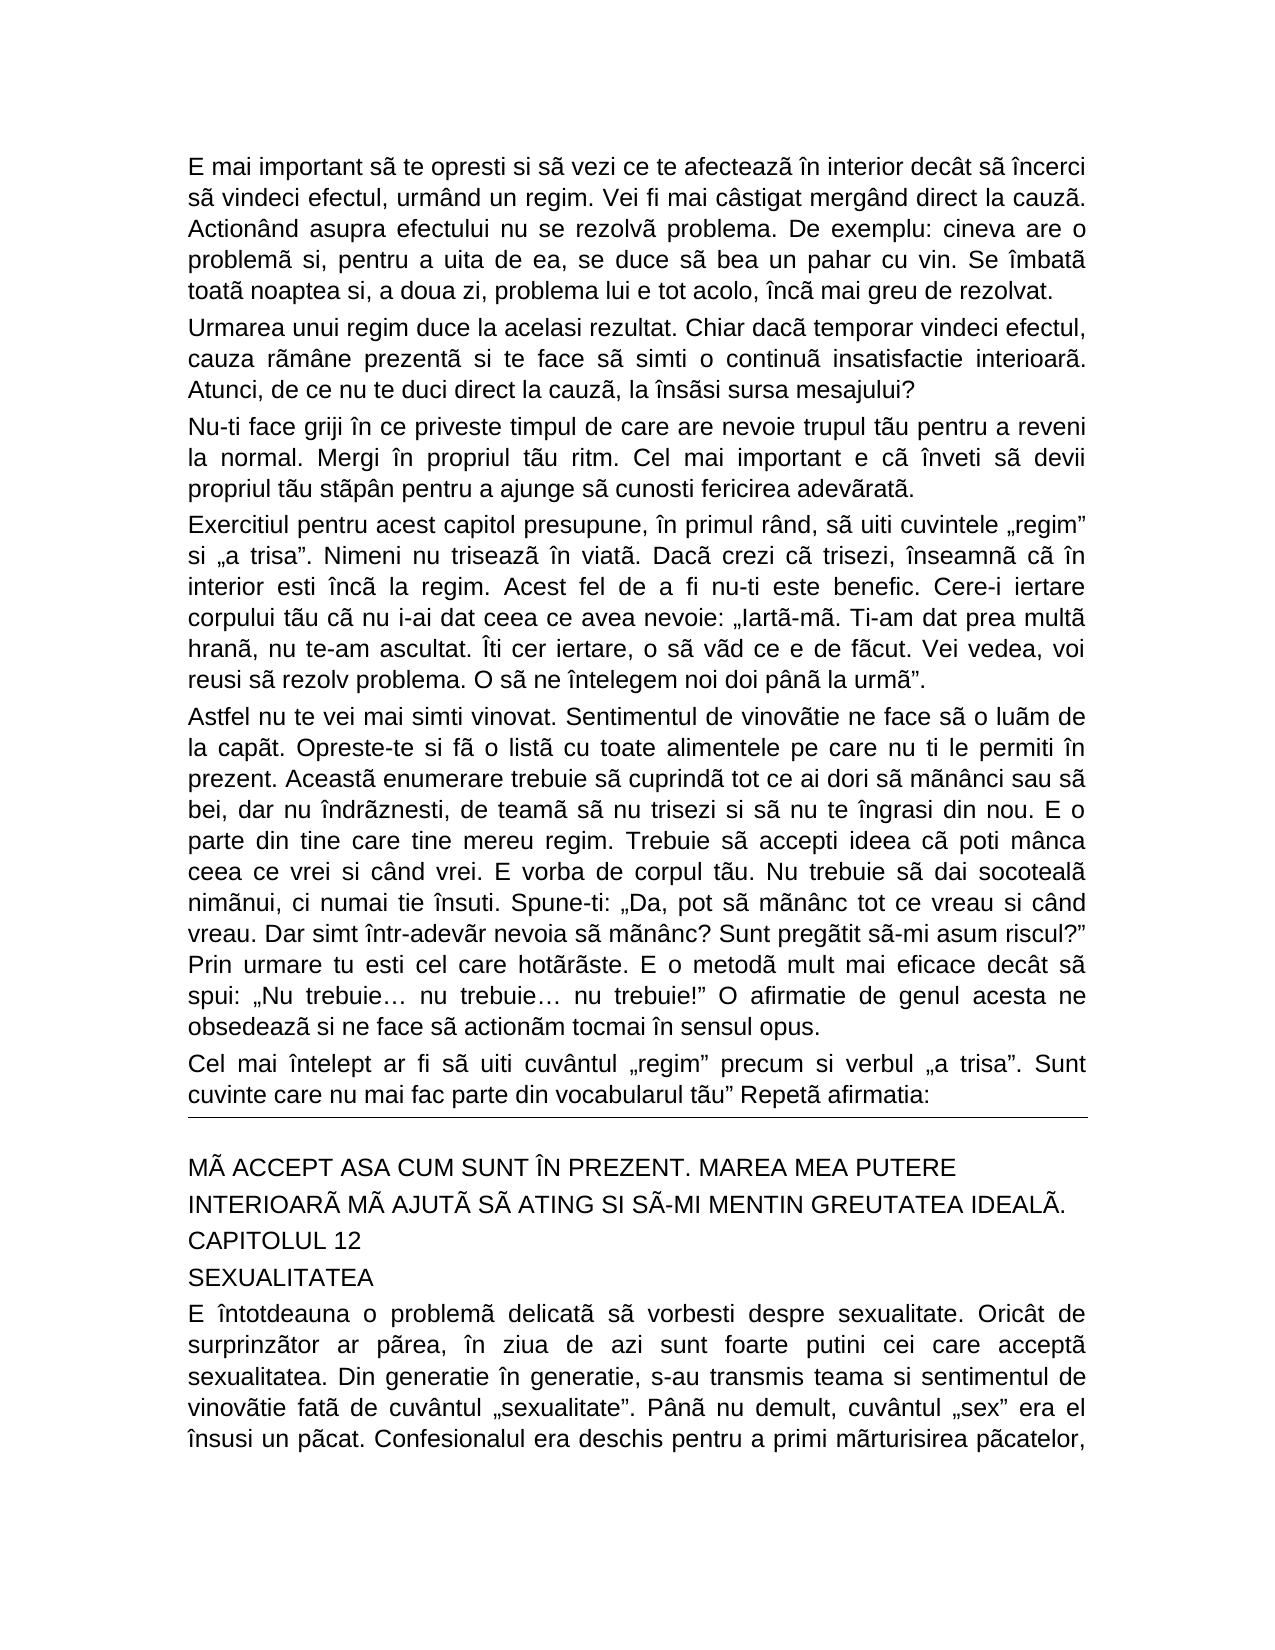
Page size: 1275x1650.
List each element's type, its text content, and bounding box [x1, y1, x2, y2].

text MÃ ACCEPT ASA CUM SUNT ÎN PREZENT. MAREA MEA PUTERE [188, 1153, 1088, 1182]
text INTERIOARÃ MÃ AJUTÃ SÃ ATING SI SÃ-MI MENTIN GREUTATEA IDEALÃ. [188, 1190, 1088, 1218]
text E mai important sã te opresti si sã vezi ce te afecteazã în interior decât sã încerci sã vindeci efectul, urmând un regim. Vei fi mai câstigat mergând direct la cauzã. Actionând asupra efectului nu se rezolvã problema. De exemplu: cineva are o problemã si, pentru a uita de ea, se duce sã bea un pahar cu vin. Se îmbatã toatã noaptea si, a doua zi, problema lui e tot acolo, încã mai greu de rezolvat. [188, 152, 1088, 305]
text Nu-ti face griji în ce priveste timpul de care are nevoie trupul tãu pentru a reveni la normal. Mergi în propriul tãu ritm. Cel mai important e cã înveti sã devii propriul tãu stãpân pentru a ajunge sã cunosti fericirea adevãratã. [188, 412, 1088, 502]
text Urmarea unui regim duce la acelasi rezultat. Chiar dacã temporar vindeci efectul, cauza rãmâne prezentã si te face sã simti o continuã insatisfactie interioarã. Atunci, de ce nu te duci direct la cauzã, la însãsi sursa mesajului? [188, 313, 1088, 404]
text Astfel nu te vei mai simti vinovat. Sentimentul de vinovãtie ne face sã o luãm de la capãt. Opreste-te si fã o listã cu toate alimentele pe care nu ti le permiti în prezent. Aceastã enumerare trebuie sã cuprindã tot ce ai dori sã mãnânci sau sã bei, dar nu îndrãznesti, de teamã sã nu trisezi si sã nu te îngrasi din nou. E o parte din tine care tine mereu regim. Trebuie sã accepti ideea cã poti mânca ceea ce vrei si când vrei. E vorba de corpul tãu. Nu trebuie sã dai socotealã nimãnui, ci numai tie însuti. Spune-ti: „Da, pot sã mãnânc tot ce vreau si când vreau. Dar simt într-adevãr nevoia sã mãnânc? Sunt pregãtit sã-mi asum riscul?” Prin urmare tu esti cel care hotãrãste. E o metodã mult mai eficace decât sã spui: „Nu trebuie… nu trebuie… nu trebuie!” O afirmatie de genul acesta ne obsedeazã si ne face sã actionãm tocmai în sensul opus. [188, 702, 1088, 1041]
text Cel mai întelept ar fi sã uiti cuvântul „regim” precum si verbul „a trisa”. Sunt cuvinte care nu mai fac parte din vocabularul tãu” Repetã afirmatia: [188, 1049, 1088, 1109]
text CAPITOLUL 12 [188, 1226, 1088, 1255]
text Exercitiul pentru acest capitol presupune, în primul rând, sã uiti cuvintele „regim” si „a trisa”. Nimeni nu triseazã în viatã. Dacã crezi cã trisezi, înseamnã cã în interior esti încã la regim. Acest fel de a fi nu-ti este benefic. Cere-i iertare corpului tãu cã nu i-ai dat ceea ce avea nevoie: „Iartã-mã. Ti-am dat prea multã hranã, nu te-am ascultat. Îti cer iertare, o sã vãd ce e de fãcut. Vei vedea, voi reusi sã rezolv problema. O sã ne întelegem noi doi pânã la urmã”. [188, 510, 1088, 694]
text SEXUALITATEA [188, 1263, 1088, 1292]
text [188, 1299, 1088, 1452]
